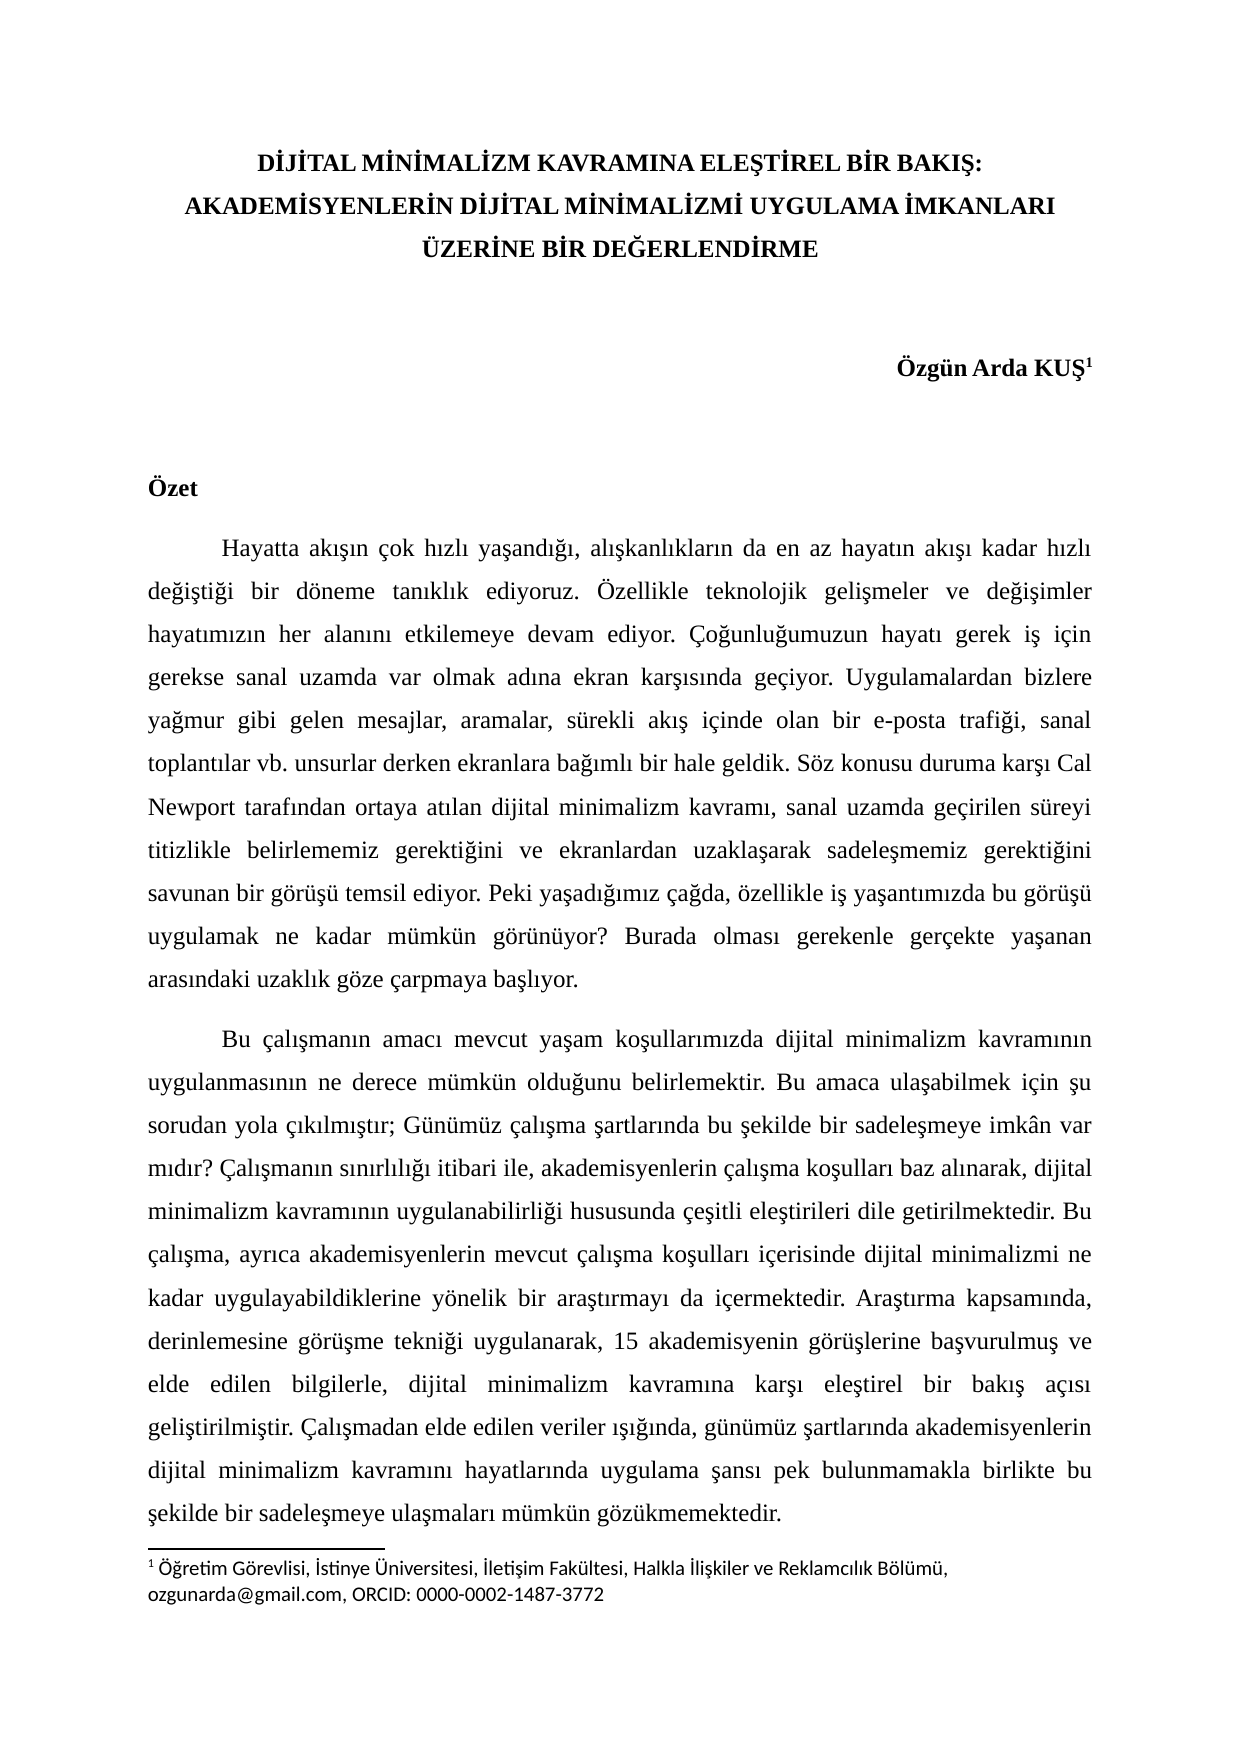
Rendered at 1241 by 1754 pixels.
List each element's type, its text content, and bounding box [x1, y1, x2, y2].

text Özgün Arda KUŞ [148, 353, 1093, 382]
text Bu çalışmanın amacı mevcut yaşam koşullarımızda dijital minimalizm kavramının uygulanmasının ne derece mümkün olduğunu belirlemektir. Bu amaca ulaşabilmek için şu sorudan yola çıkılmıştır; Günümüz çalışma şartlarında bu şekilde bir sadeleşmeye imkân var mıdır? Çalışmanın sınırlılığı itibari ile, akademisyenlerin çalışma koşulları baz alınarak, dijital minimalizm kavramının uygulanabilirliği hususunda çeşitli eleştirileri dile getirilmektedir. Bu çalışma, ayrıca akademisyenlerin mevcut çalışma koşulları içerisinde dijital minimalizmi ne kadar uygulayabildiklerine yönelik bir araştırmayı da içermektedir. Araştırma kapsamında, derinlemesine görüşme tekniği uygulanarak, 15 akademisyenin görüşlerine başvurulmuş ve elde edilen bilgilerle, dijital minimalizm kavramına karşı eleştirel bir bakış açısı geliştirilmiştir. Çalışmadan elde edilen veriler ışığında, günümüz şartlarında akademisyenlerin dijital minimalizm kavramını hayatlarında uygulama şansı pek bulunmamakla birlikte bu şekilde bir sadeleşmeye ulaşmaları mümkün gözükmemektedir. [148, 1024, 1093, 1527]
text DİJİTAL MİNİMALİZM KAVRAMINA ELEŞTİREL BİR BAKIŞ: AKADEMİSYENLERİN DİJİTAL MİNİMALİZMİ UYGULAMA İMKANLARI ÜZERİNE BİR DEĞERLENDİRME [148, 148, 1093, 263]
text Özet [148, 473, 1093, 502]
text Hayatta akışın çok hızlı yaşandığı, alışkanlıkların da en az hayatın akışı kadar hızlı değiştiği bir döneme tanıklık ediyoruz. Özellikle teknolojik gelişmeler ve değişimler hayatımızın her alanını etkilemeye devam ediyor. Çoğunluğumuzun hayatı gerek iş için gerekse sanal uzamda var olmak adına ekran karşısında geçiyor. Uygulamalardan bizlere yağmur gibi gelen mesajlar, aramalar, sürekli akış içinde olan bir e-posta trafiği, sanal toplantılar vb. unsurlar derken ekranlara bağımlı bir hale geldik. Söz konusu duruma karşı Cal Newport tarafından ortaya atılan dijital minimalizm kavramı, sanal uzamda geçirilen süreyi titizlikle belirlememiz gerektiğini ve ekranlardan uzaklaşarak sadeleşmemiz gerektiğini savunan bir görüşü temsil ediyor. Peki yaşadığımız çağda, özellikle iş yaşantımızda bu görüşü uygulamak ne kadar mümkün görünüyor? Burada olması gerekenle gerçekte yaşanan arasındaki uzaklık göze çarpmaya başlıyor. [148, 533, 1093, 993]
